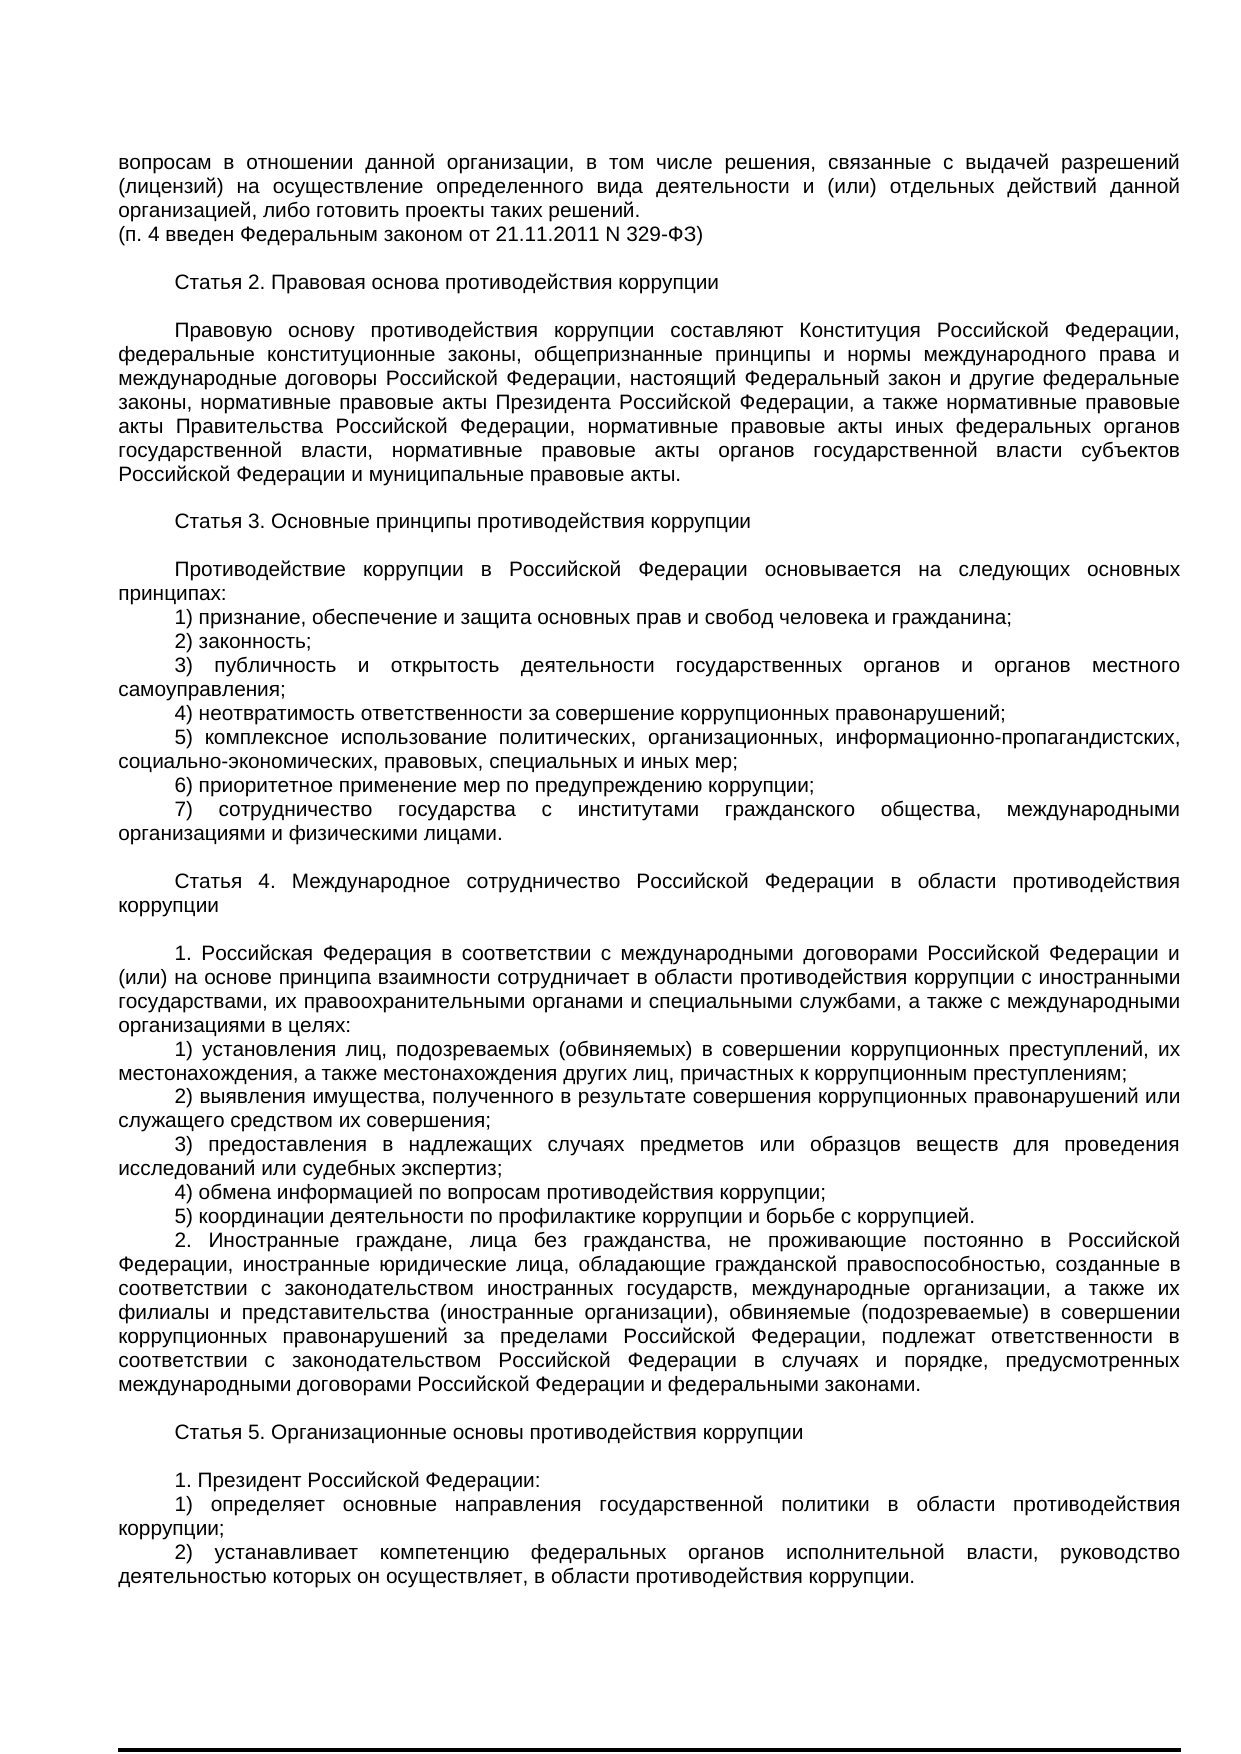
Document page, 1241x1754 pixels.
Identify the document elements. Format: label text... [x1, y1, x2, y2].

text 2) законность; [118, 629, 1181, 653]
text Статья 2. Правовая основа противодействия коррупции [118, 270, 1181, 294]
text 6) приоритетное применение мер по предупреждению коррупции; [118, 773, 1181, 797]
text 3) предоставления в надлежащих случаях предметов или образцов веществ для проведения исследований или судебных экспертиз; [118, 1132, 1181, 1180]
text 2) выявления имущества, полученного в результате совершения коррупционных правонарушений или служащего средством их совершения; [118, 1084, 1181, 1132]
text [118, 150, 1181, 222]
text 5) координации деятельности по профилактике коррупции и борьбе с коррупцией. [118, 1204, 1181, 1228]
text 3) публичность и открытость деятельности государственных органов и органов местного самоуправления; [118, 653, 1181, 701]
text (п. 4 введен Федеральным законом от 21.11.2011 N 329-ФЗ) [118, 222, 1181, 246]
text 2. Иностранные граждане, лица без гражданства, не проживающие постоянно в Российской Федерации, иностранные юридические лица, обладающие гражданской правоспособностью, созданные в соответствии с законодательством иностранных государств, международные организации, а также их филиалы и представительства (иностранные организации), обвиняемые (подозреваемые) в совершении коррупционных правонарушений за пределами Российской Федерации, подлежат ответственности в соответствии с законодательством Российской Федерации в случаях и порядке, предусмотренных международными договорами Российской Федерации и федеральными законами. [118, 1228, 1181, 1396]
text 1. Российская Федерация в соответствии с международными договорами Российской Федерации и (или) на основе принципа взаимности сотрудничает в области противодействия коррупции с иностранными государствами, их правоохранительными органами и специальными службами, а также с международными организациями в целях: [118, 941, 1181, 1036]
text 1) определяет основные направления государственной политики в области противодействия коррупции; [118, 1492, 1181, 1539]
text Статья 5. Организационные основы противодействия коррупции [118, 1420, 1181, 1444]
text 1) признание, обеспечение и защита основных прав и свобод человека и гражданина; [118, 605, 1181, 629]
text 4) неотвратимость ответственности за совершение коррупционных правонарушений; [118, 701, 1181, 725]
text 1. Президент Российской Федерации: [118, 1468, 1181, 1492]
text 1) установления лиц, подозреваемых (обвиняемых) в совершении коррупционных преступлений, их местонахождения, а также местонахождения других лиц, причастных к коррупционным преступлениям; [118, 1036, 1181, 1084]
text Противодействие коррупции в Российской Федерации основывается на следующих основных принципах: [118, 557, 1181, 605]
text 2) устанавливает компетенцию федеральных органов исполнительной власти, руководство деятельностью которых он осуществляет, в области противодействия коррупции. [118, 1539, 1181, 1587]
text Правовую основу противодействия коррупции составляют Конституция Российской Федерации, федеральные конституционные законы, общепризнанные принципы и нормы международного права и международные договоры Российской Федерации, настоящий Федеральный закон и другие федеральные законы, нормативные правовые акты Президента Российской Федерации, а также нормативные правовые акты Правительства Российской Федерации, нормативные правовые акты иных федеральных органов государственной власти, нормативные правовые акты органов государственной власти субъектов Российской Федерации и муниципальные правовые акты. [118, 318, 1181, 485]
text Статья 4. Международное сотрудничество Российской Федерации в области противодействия коррупции [118, 869, 1181, 917]
text 4) обмена информацией по вопросам противодействия коррупции; [118, 1180, 1181, 1204]
text Статья 3. Основные принципы противодействия коррупции [118, 509, 1181, 533]
text 5) комплексное использование политических, организационных, информационно-пропагандистских, социально-экономических, правовых, специальных и иных мер; [118, 725, 1181, 773]
text 7) сотрудничество государства с институтами гражданского общества, международными организациями и физическими лицами. [118, 797, 1181, 845]
